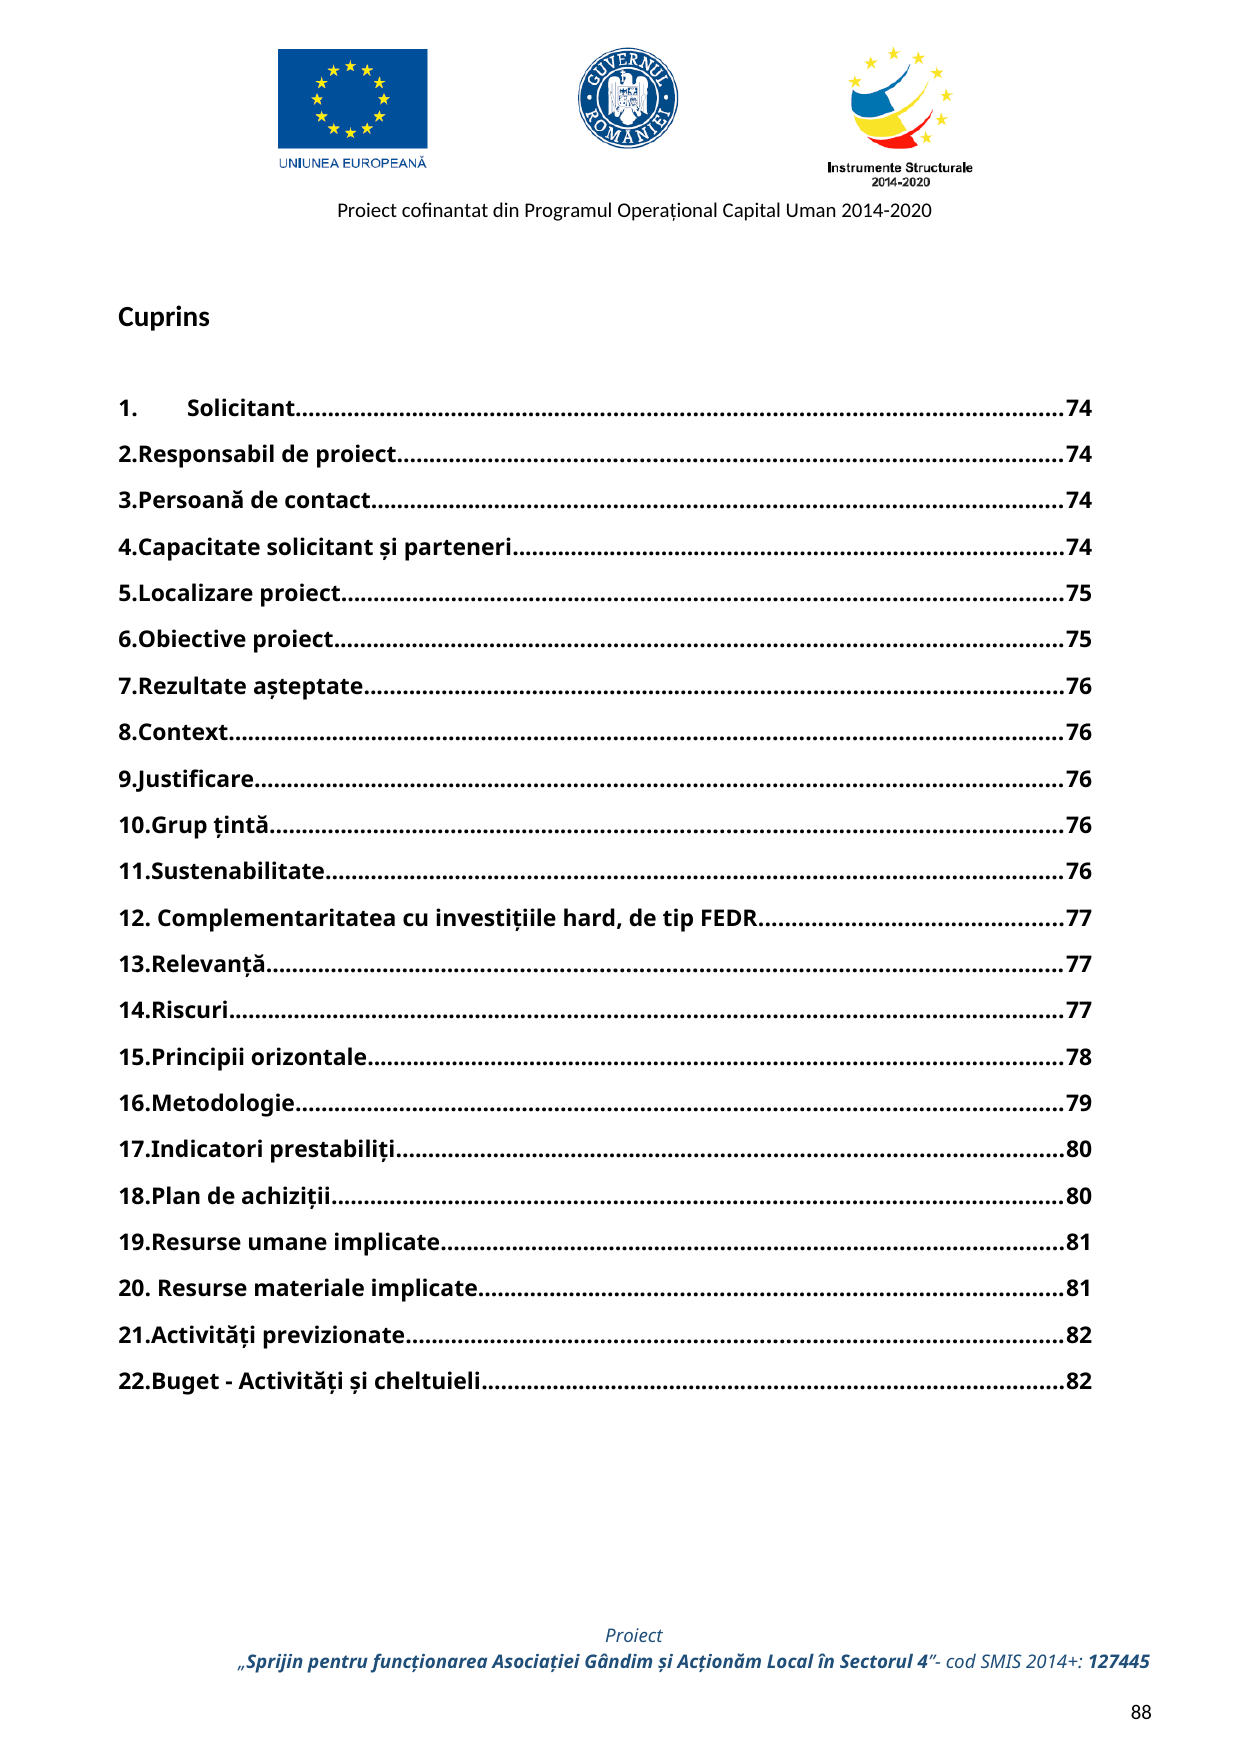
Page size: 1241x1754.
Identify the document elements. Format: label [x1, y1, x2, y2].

picture [263, 29, 1007, 197]
